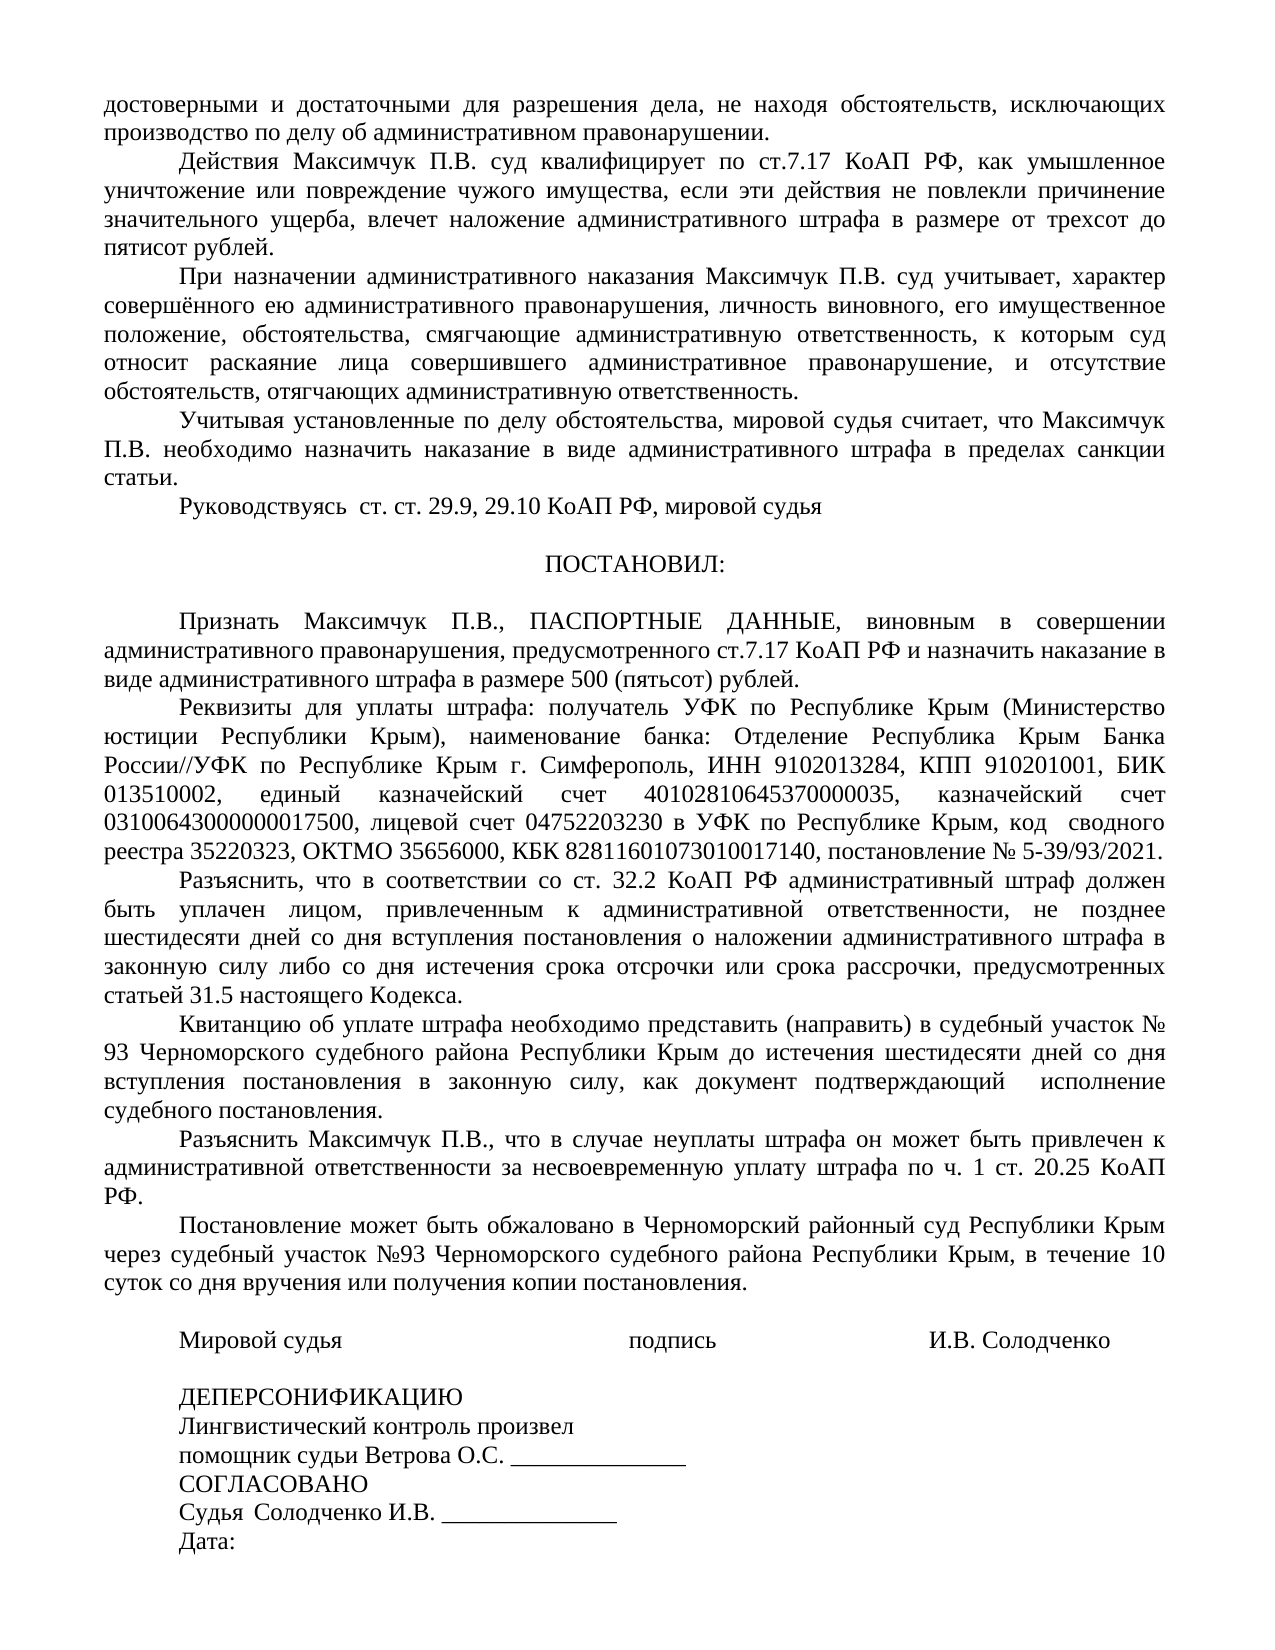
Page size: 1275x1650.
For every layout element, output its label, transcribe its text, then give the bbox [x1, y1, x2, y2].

text Судья Солодченко И.В. ______________ [103, 1497, 1167, 1526]
text При назначении административного наказания Максимчук П.В. суд учитывает, характер совершённого ею административного правонарушения, личность виновного, его имущественное положение, обстоятельства, смягчающие административную ответственность, к которым суд относит раскаяние лица совершившего административное правонарушение, и отсутствие обстоятельств, отягчающих административную ответственность. [103, 261, 1167, 405]
text помощник судьи Ветрова О.С. ______________ [103, 1440, 1167, 1469]
text Мировой судья подпись И.В. Солодченко [103, 1325, 1167, 1354]
text Реквизиты для уплаты штрафа: получатель УФК по Республике Крым (Министерство юстиции Республики Крым), наименование банка: Отделение Республика Крым Банка России//УФК по Республике Крым г. Симферополь, ИНН 9102013284, КПП 910201001, БИК 013510002, единый казначейский счет 40102810645370000035, казначейский счет 03100643000000017500, лицевой счет 04752203230 в УФК по Республике Крым, код сводного реестра 35220323, ОКТМО 35656000, КБК 82811601073010017140, постановление № 5-39/93/2021. [103, 692, 1167, 865]
text Лингвистический контроль произвел [103, 1411, 1167, 1440]
text Действия Максимчук П.В. суд квалифицирует по ст.7.17 КоАП РФ, как умышленное уничтожение или повреждение чужого имущества, если эти действия не повлекли причинение значительного ущерба, влечет наложение административного штрафа в размере от трехсот до пятисот рублей. [103, 146, 1167, 261]
text ДЕПЕРСОНИФИКАЦИЮ [103, 1382, 1167, 1411]
text Дата: [103, 1526, 1167, 1555]
text Разъяснить Максимчук П.В., что в случае неуплаты штрафа он может быть привлечен к административной ответственности за несвоевременную уплату штрафа по ч. 1 ст. 20.25 КоАП РФ. [103, 1124, 1167, 1210]
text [103, 89, 1167, 146]
text СОГЛАСОВАНО [103, 1469, 1167, 1497]
text Постановление может быть обжаловано в Черноморский районный суд Республики Крым через судебный участок №93 Черноморского судебного района Республики Крым, в течение 10 суток со дня вручения или получения копии постановления. [103, 1210, 1167, 1296]
text Разъяснить, что в соответствии со ст. 32.2 КоАП РФ административный штраф должен быть уплачен лицом, привлеченным к административной ответственности, не позднее шестидесяти дней со дня вступления постановления о наложении административного штрафа в законную силу либо со дня истечения срока отсрочки или срока рассрочки, предусмотренных статьей 31.5 настоящего Кодекса. [103, 865, 1167, 1009]
text Руководствуясь ст. ст. 29.9, 29.10 КоАП РФ, мировой судья [103, 491, 1167, 520]
text Квитанцию об уплате штрафа необходимо представить (направить) в судебный участок № 93 Черноморского судебного района Республики Крым до истечения шестидесяти дней со дня вступления постановления в законную силу, как документ подтверждающий исполнение судебного постановления. [103, 1009, 1167, 1124]
text ПОСТАНОВИЛ: [103, 549, 1167, 577]
text Учитывая установленные по делу обстоятельства, мировой судья считает, что Максимчук П.В. необходимо назначить наказание в виде административного штрафа в пределах санкции статьи. [103, 405, 1167, 491]
text Признать Максимчук П.В., ПАСПОРТНЫЕ ДАННЫЕ, виновным в совершении административного правонарушения, предусмотренного ст.7.17 КоАП РФ и назначить наказание в виде административного штрафа в размере 500 (пятьсот) рублей. [103, 606, 1167, 692]
